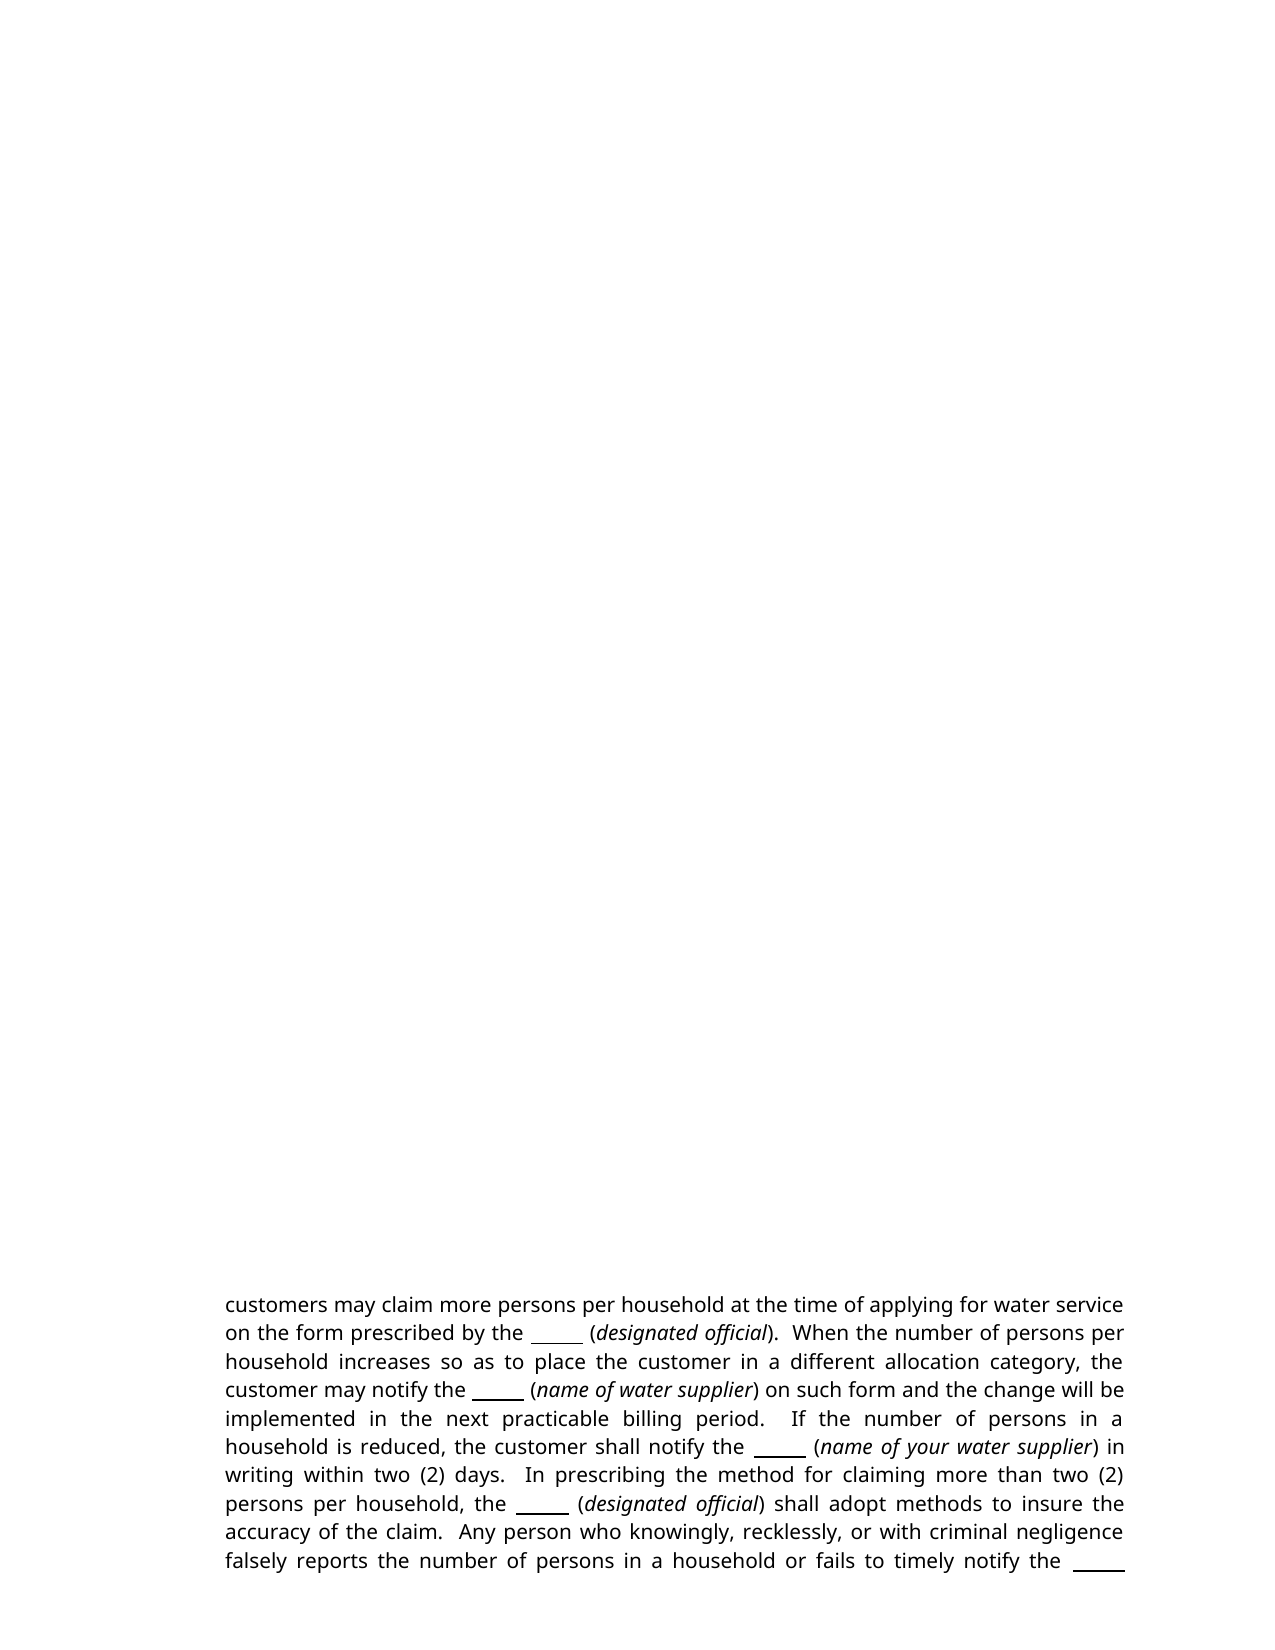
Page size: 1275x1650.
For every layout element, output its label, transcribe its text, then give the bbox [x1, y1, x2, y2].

text “Household” means the residential premises served by the customer’s meter. “Persons per household” include only those persons currently physically residing at the premises and expected to reside there for the entire billing period. It shall be assumed that a particular customer’s household is comprised of two (2) persons unless the customer notifies the (name of your water supplier) of a greater number of persons per household on a form prescribed by the (designated official). The (designated official) shall give his/her best effort to see that such forms are mailed, otherwise provided, or made available to every residential customer. If, however, a customer does not receive such a form, it shall be the customer’s responsibility to go to the (name of your water supplier) offices to complete and sign the form claiming more than two (2) persons per household. New customers may claim more persons per household at the time of applying for water service on the form prescribed by the (designated official). When the number of persons per household increases so as to place the customer in a different allocation category, the customer may notify the (name of water supplier) on such form and the change will be implemented in the next practicable billing period. If the number of persons in a household is reduced, the customer shall notify the (name of your water supplier) in writing within two (2) days. In prescribing the method for claiming more than two (2) persons per household, the (designated official) shall adopt methods to insure the accuracy of the claim. Any person who knowingly, recklessly, or with criminal negligence falsely reports the number of persons in a household or fails to timely notify the (name of your water supplier) of a reduction in the number of person in a household shall be fined not less than $ . [225, 1290, 1125, 1574]
